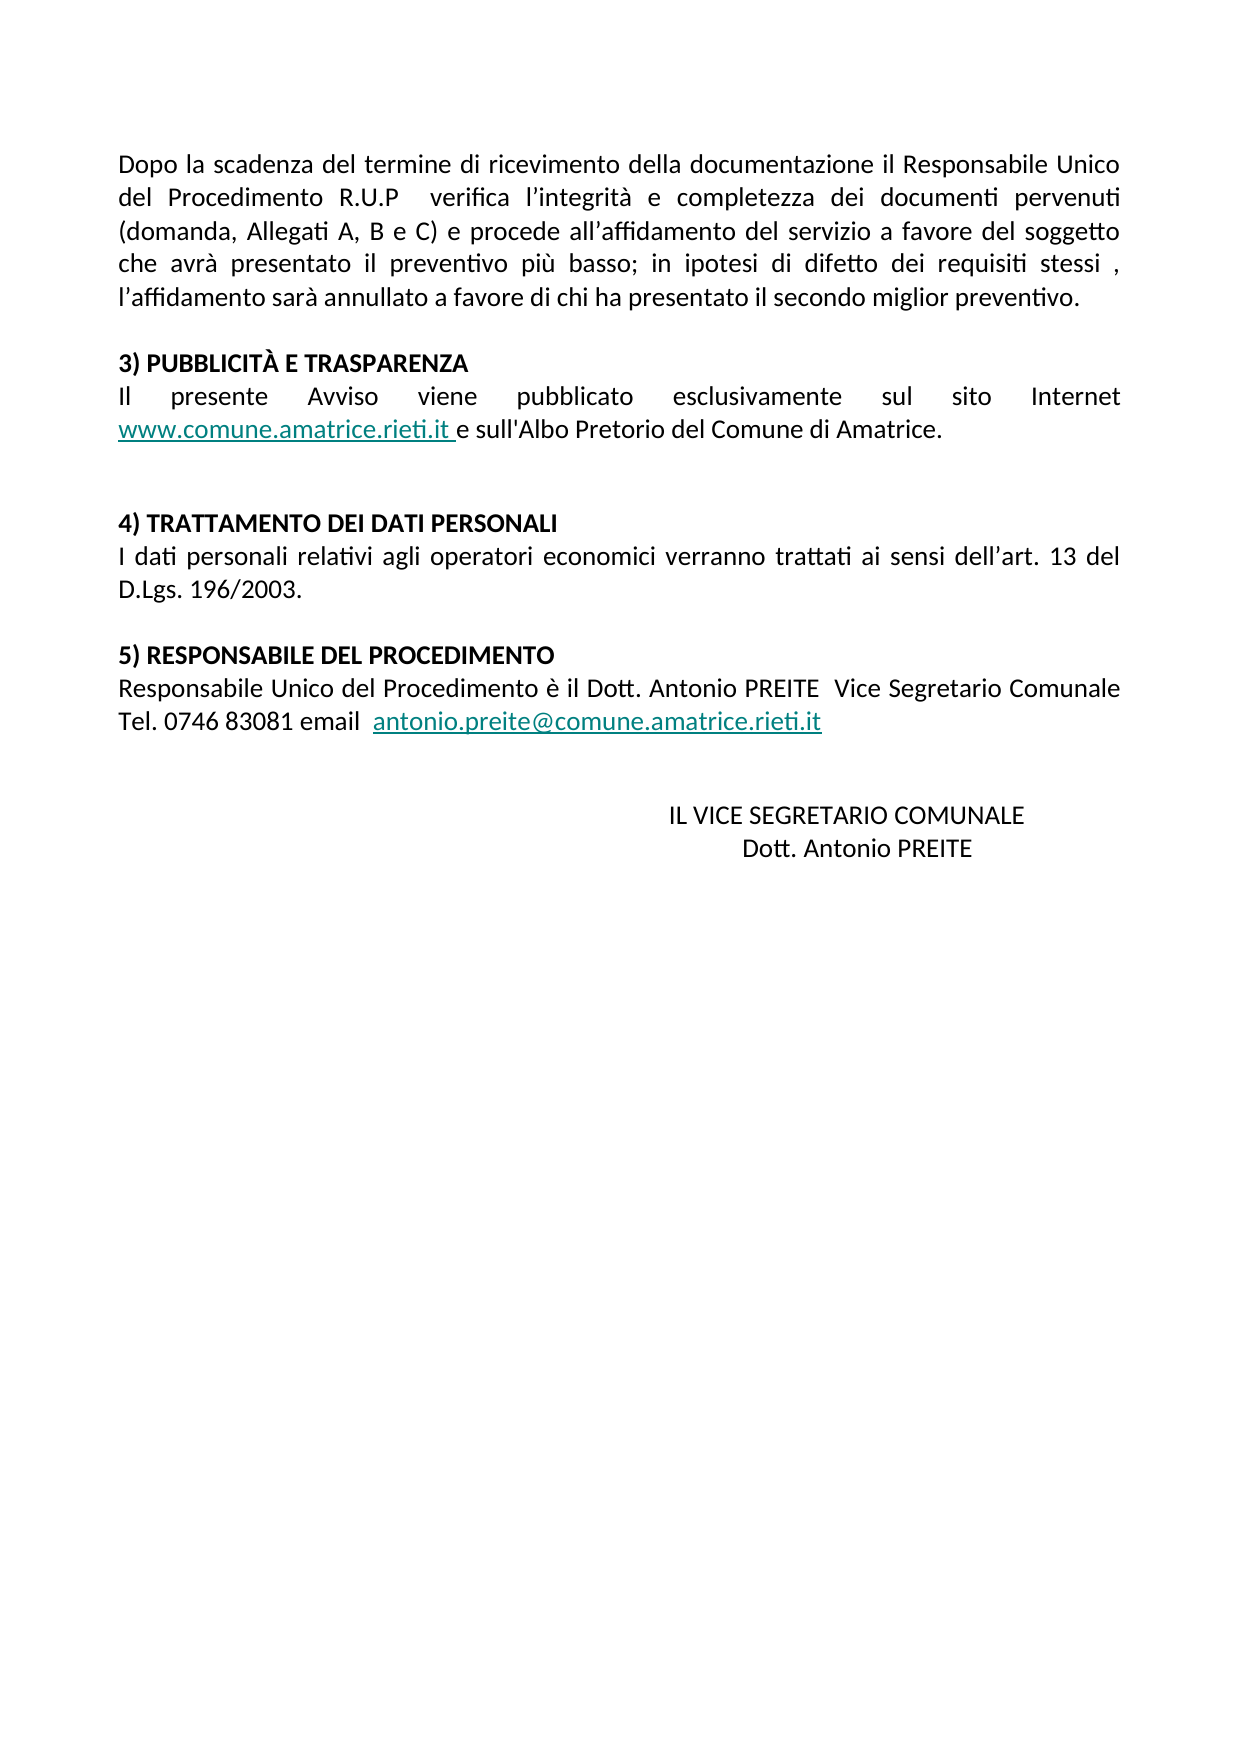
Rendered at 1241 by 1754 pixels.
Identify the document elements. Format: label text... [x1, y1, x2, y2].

text Dott. Antonio PREITE [118, 831, 1122, 864]
text 4) TRATTAMENTO DEI DATI PERSONALI [118, 506, 1122, 539]
text I dati personali relativi agli operatori economici verranno trattati ai sensi dell’art. 13 del D.Lgs. 196/2003. [118, 539, 1122, 605]
text 3) PUBBLICITÀ E TRASPARENZA [118, 346, 1122, 379]
text Responsabile Unico del Procedimento è il Dott. Antonio PREITE Vice Segretario Comunale Tel. 0746 83081 email antonio.preite@comune.amatrice.rieti.it [118, 671, 1122, 737]
text Dopo la scadenza del termine di ricevimento della documentazione il Responsabile Unico del Procedimento R.U.P verifica l’integrità e completezza dei documenti pervenuti (domanda, Allegati A, B e C) e procede all’affidamento del servizio a favore del soggetto che avrà presentato il preventivo più basso; in ipotesi di difetto dei requisiti stessi , l’affidamento sarà annullato a favore di chi ha presentato il secondo miglior preventivo. [118, 148, 1122, 313]
text 5) RESPONSABILE DEL PROCEDIMENTO [118, 638, 1122, 671]
text Il presente Avviso viene pubblicato esclusivamente sul sito Internet www.comune.amatrice.rieti.it e sull'Albo Pretorio del Comune di Amatrice. [118, 379, 1122, 445]
text IL VICE SEGRETARIO COMUNALE [118, 798, 1122, 831]
